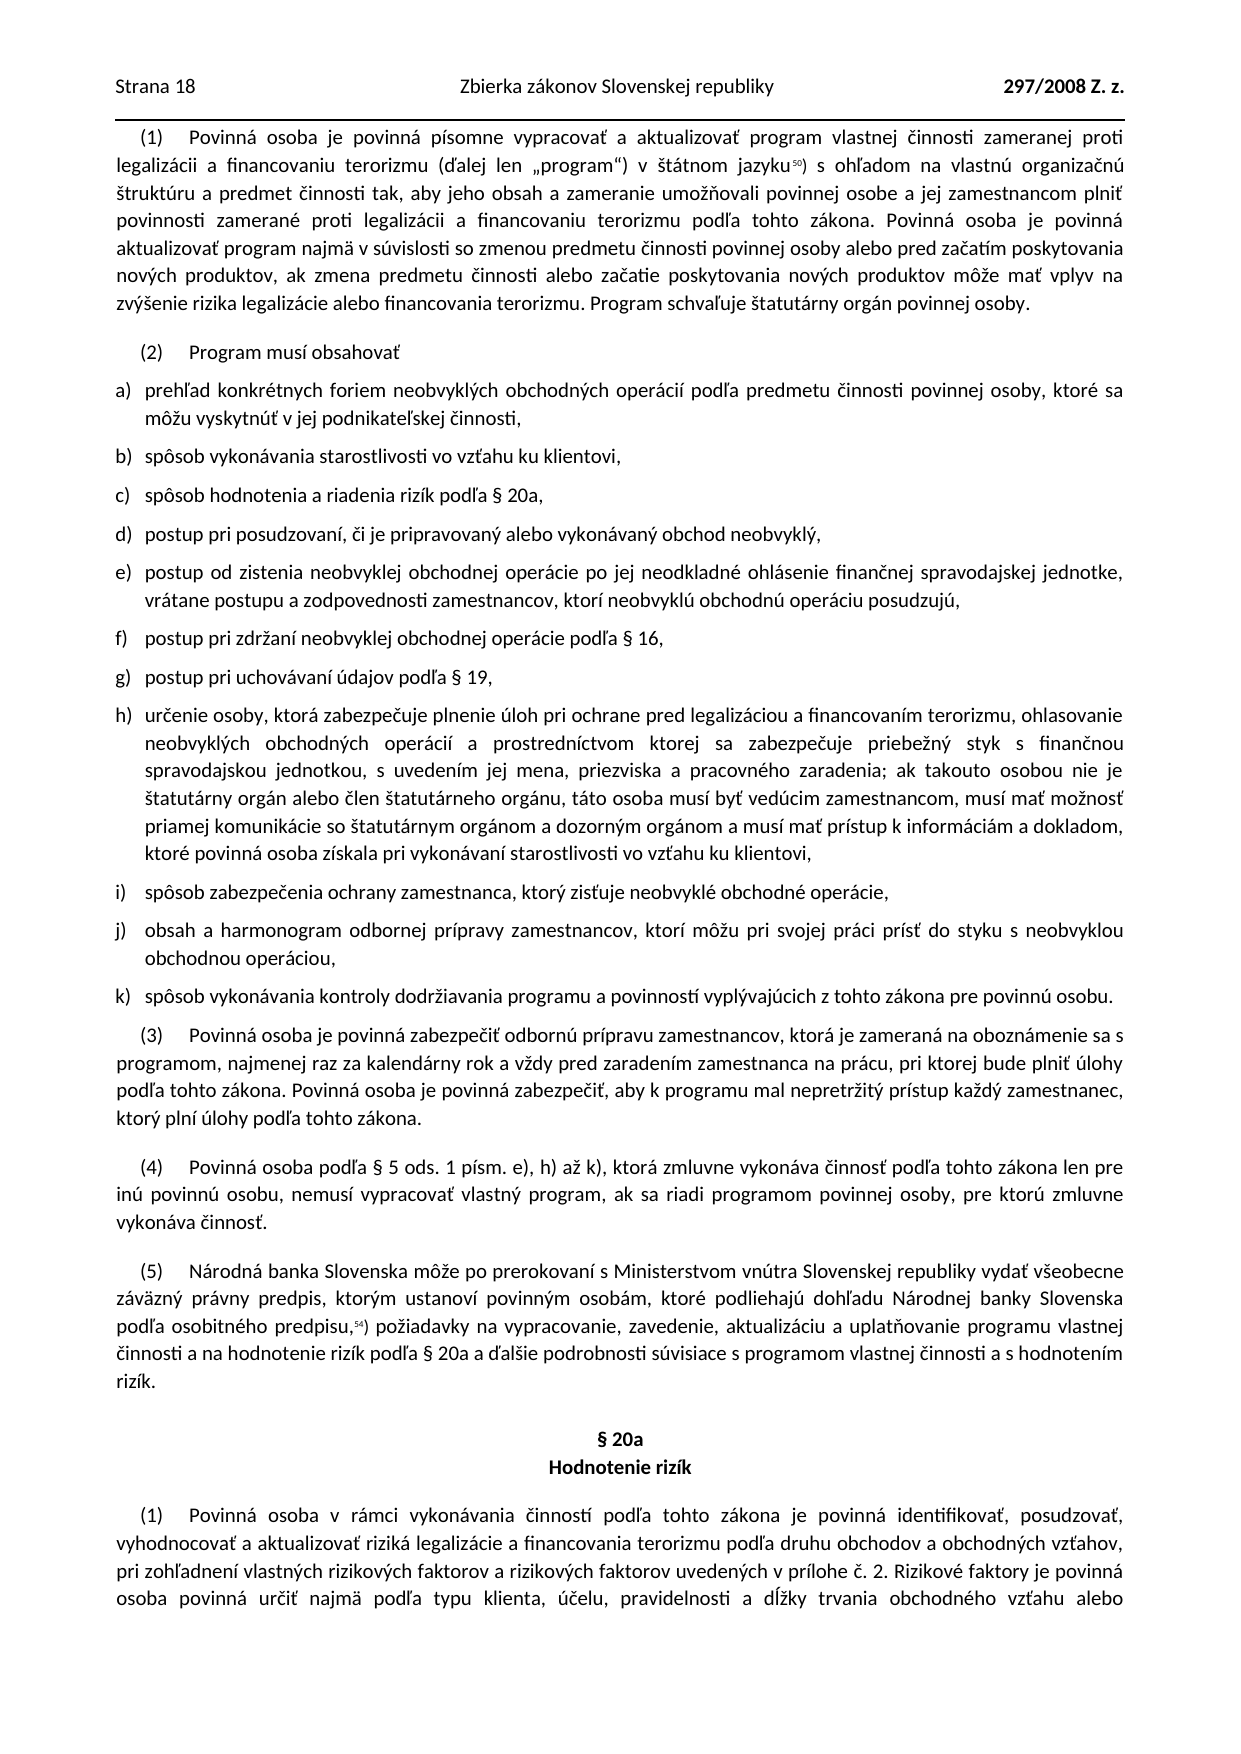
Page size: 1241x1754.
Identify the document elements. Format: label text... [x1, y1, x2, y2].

list Povinná osoba podľa § 5 ods. 1 písm. e), h) až k), ktorá zmluvne vykonáva činnosť podľa tohto zákona len pre inú povinnú osobu, nemusí vypracovať vlastný program, ak sa riadi programom povinnej osoby, pre ktorú zmluvne vykonáva činnosť. [116, 1154, 1125, 1234]
list spôsob vykonávania starostlivosti vo vzťahu ku klientovi, [115, 444, 1125, 469]
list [116, 1503, 1125, 1611]
list prehľad konkrétnych foriem neobvyklých obchodných operácií podľa predmetu činnosti povinnej osoby, ktoré sa môžu vyskytnúť v jej podnikateľskej činnosti, [115, 377, 1125, 431]
list postup pri zdržaní neobvyklej obchodnej operácie podľa § 16, [115, 625, 1125, 651]
text § 20a [124, 1426, 1116, 1451]
list postup pri posudzovaní, či je pripravovaný alebo vykonávaný obchod neobvyklý, [115, 521, 1125, 546]
list spôsob hodnotenia a riadenia rizík podľa § 20a, [115, 482, 1125, 508]
list postup od zistenia neobvyklej obchodnej operácie po jej neodkladné ohlásenie finančnej spravodajskej jednotke, vrátane postupu a zodpovednosti zamestnancov, ktorí neobvyklú obchodnú operáciu posudzujú, [115, 559, 1125, 612]
list určenie osoby, ktorá zabezpečuje plnenie úloh pri ochrane pred legalizáciou a financovaním terorizmu, ohlasovanie neobvyklých obchodných operácií a prostredníctvom ktorej sa zabezpečuje priebežný styk s finančnou spravodajskou jednotkou, s uvedením jej mena, priezviska a pracovného zaradenia; ak takouto osobou nie je štatutárny orgán alebo člen štatutárneho orgánu, táto osoba musí byť vedúcim zamestnancom, musí mať možnosť priamej komunikácie so štatutárnym orgánom a dozorným orgánom a musí mať prístup k informáciám a dokladom, ktoré povinná osoba získala pri vykonávaní starostlivosti vo vzťahu ku klientovi, [115, 702, 1125, 866]
list Povinná osoba je povinná písomne vypracovať a aktualizovať program vlastnej činnosti zameranej proti legalizácii a financovaniu terorizmu (ďalej len „program“) v štátnom jazyku50) s ohľadom na vlastnú organizačnú štruktúru a predmet činnosti tak, aby jeho obsah a zameranie umožňovali povinnej osobe a jej zamestnancom plniť povinnosti zamerané proti legalizácii a financovaniu terorizmu podľa tohto zákona. Povinná osoba je povinná aktualizovať program najmä v súvislosti so zmenou predmetu činnosti povinnej osoby alebo pred začatím poskytovania nových produktov, ak zmena predmetu činnosti alebo začatie poskytovania nových produktov môže mať vplyv na zvýšenie rizika legalizácie alebo financovania terorizmu. Program schvaľuje štatutárny orgán povinnej osoby. [116, 101, 1125, 316]
list obsah a harmonogram odbornej prípravy zamestnancov, ktorí môžu pri svojej práci prísť do styku s neobvyklou obchodnou operáciou, [115, 918, 1125, 971]
list postup pri uchovávaní údajov podľa § 19, [115, 664, 1125, 689]
text Hodnotenie rizík [124, 1454, 1116, 1480]
list spôsob zabezpečenia ochrany zamestnanca, ktorý zisťuje neobvyklé obchodné operácie, [115, 879, 1125, 904]
list Povinná osoba je povinná zabezpečiť odbornú prípravu zamestnancov, ktorá je zameraná na oboznámenie sa s programom, najmenej raz za kalendárny rok a vždy pred zaradením zamestnanca na prácu, pri ktorej bude plniť úlohy podľa tohto zákona. Povinná osoba je povinná zabezpečiť, aby k programu mal nepretržitý prístup každý zamestnanec, ktorý plní úlohy podľa tohto zákona. [116, 1022, 1125, 1131]
list Program musí obsahovať [116, 339, 1125, 364]
list Národná banka Slovenska môže po prerokovaní s Ministerstvom vnútra Slovenskej republiky vydať všeobecne záväzný právny predpis, ktorým ustanoví povinným osobám, ktoré podliehajú dohľadu Národnej banky Slovenska podľa osobitného predpisu,54) požiadavky na vypracovanie, zavedenie, aktualizáciu a uplatňovanie programu vlastnej činnosti a na hodnotenie rizík podľa § 20a a ďalšie podrobnosti súvisiace s programom vlastnej činnosti a s hodnotením rizík. [116, 1258, 1125, 1394]
list spôsob vykonávania kontroly dodržiavania programu a povinností vyplývajúcich z tohto zákona pre povinnú osobu. [115, 984, 1125, 1009]
